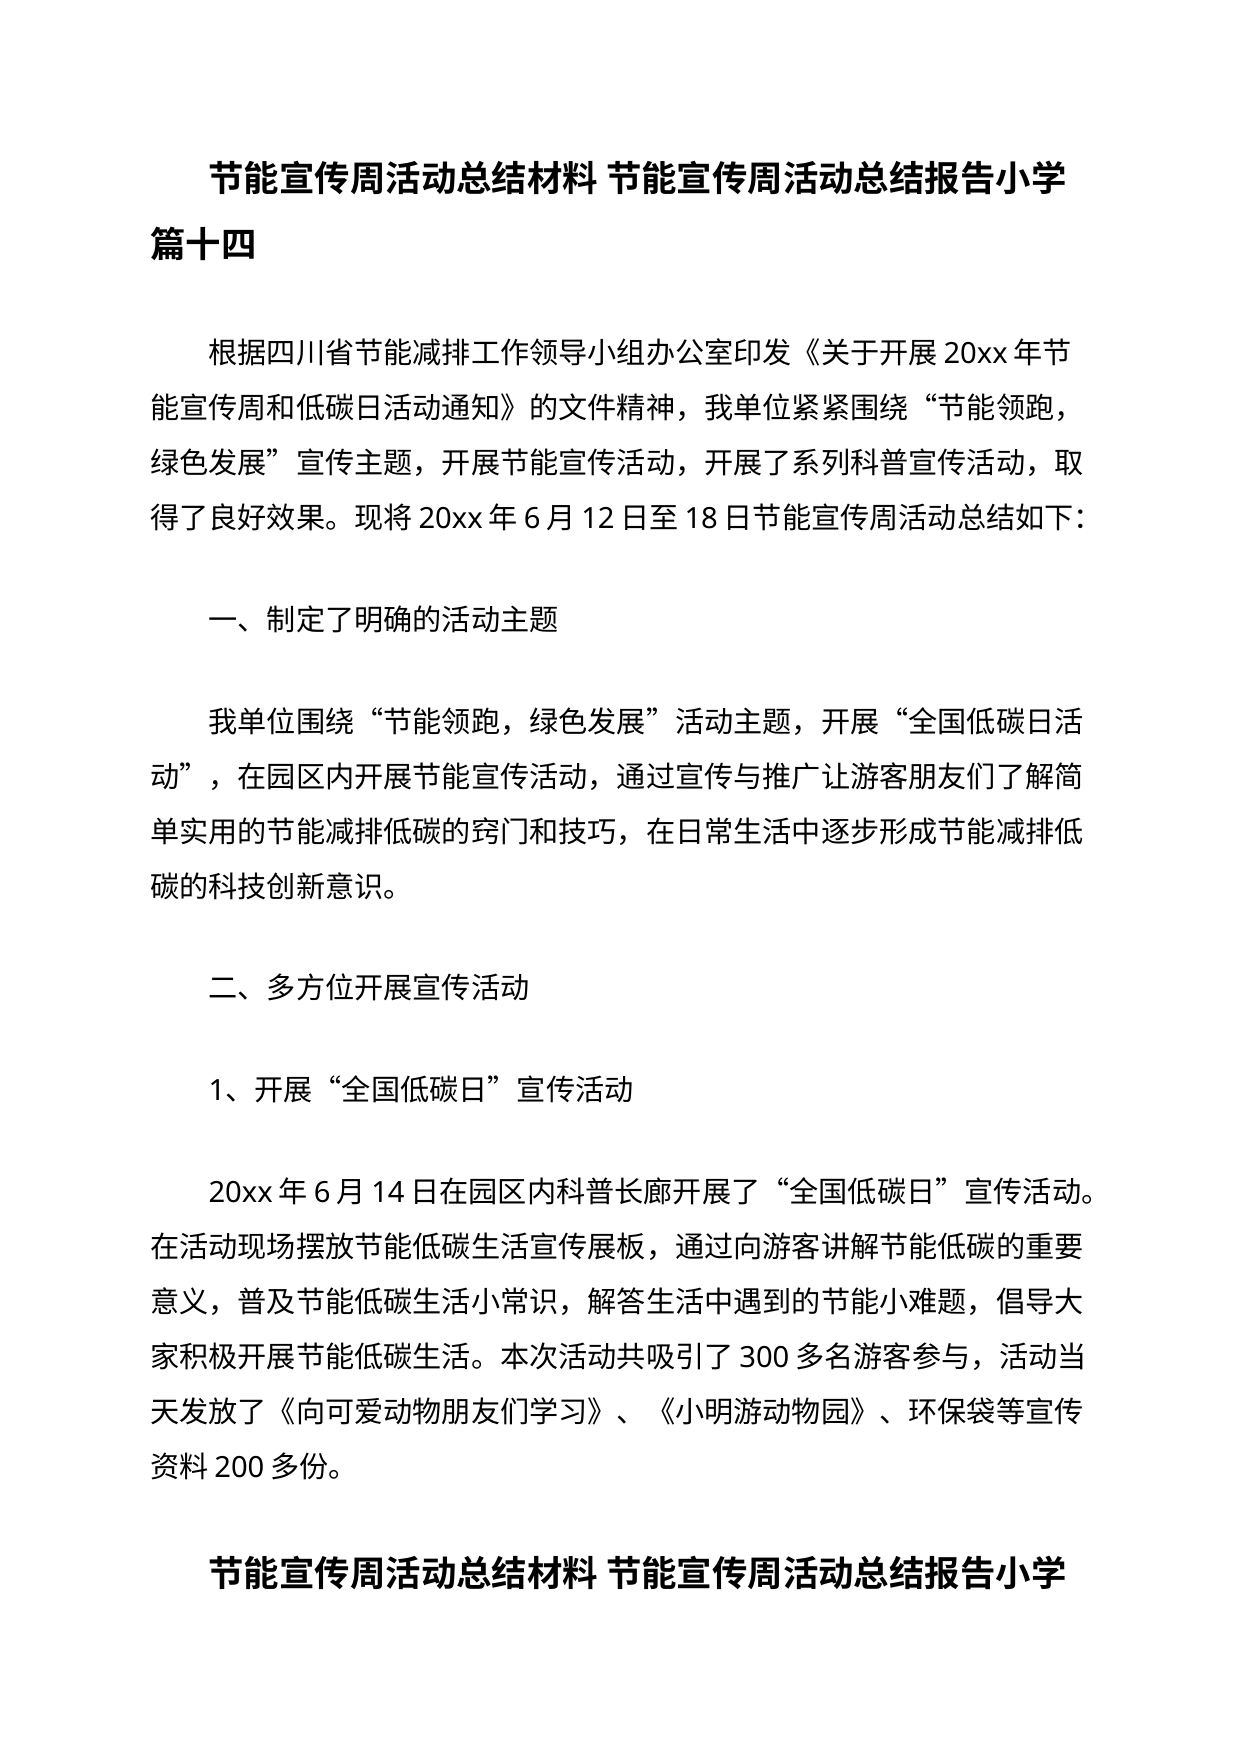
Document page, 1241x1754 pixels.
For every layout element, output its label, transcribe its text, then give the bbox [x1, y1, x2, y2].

text 我单位围绕“节能领跑，绿色发展”活动主题，开展“全国低碳日活动”，在园区内开展节能宣传活动，通过宣传与推广让游客朋友们了解简单实用的节能减排低碳的窍门和技巧，在日常生活中逐步形成节能减排低碳的科技创新意识。 [150, 698, 1090, 906]
text 二、多方位开展宣传活动 [150, 965, 1090, 1007]
text 根据四川省节能减排工作领导小组办公室印发《关于开展20xx年节能宣传周和低碳日活动通知》的文件精神，我单位紧紧围绕“节能领跑，绿色发展”宣传主题，开展节能宣传活动，开展了系列科普宣传活动，取得了良好效果。现将20xx年6月12日至18日节能宣传周活动总结如下： [150, 330, 1090, 537]
text 一、制定了明确的活动主题 [150, 597, 1090, 639]
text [150, 1545, 1090, 1597]
text 20xx年6月14日在园区内科普长廊开展了“全国低碳日”宣传活动。在活动现场摆放节能低碳生活宣传展板，通过向游客讲解节能低碳的重要意义，普及节能低碳生活小常识，解答生活中遇到的节能小难题，倡导大家积极开展节能低碳生活。本次活动共吸引了300多名游客参与，活动当天发放了《向可爱动物朋友们学习》、《小明游动物园》、环保袋等宣传资料200多份。 [150, 1169, 1090, 1486]
text 节能宣传周活动总结材料 节能宣传周活动总结报告小学篇十四 [150, 150, 1090, 268]
text 1、开展“全国低碳日”宣传活动 [150, 1067, 1090, 1109]
